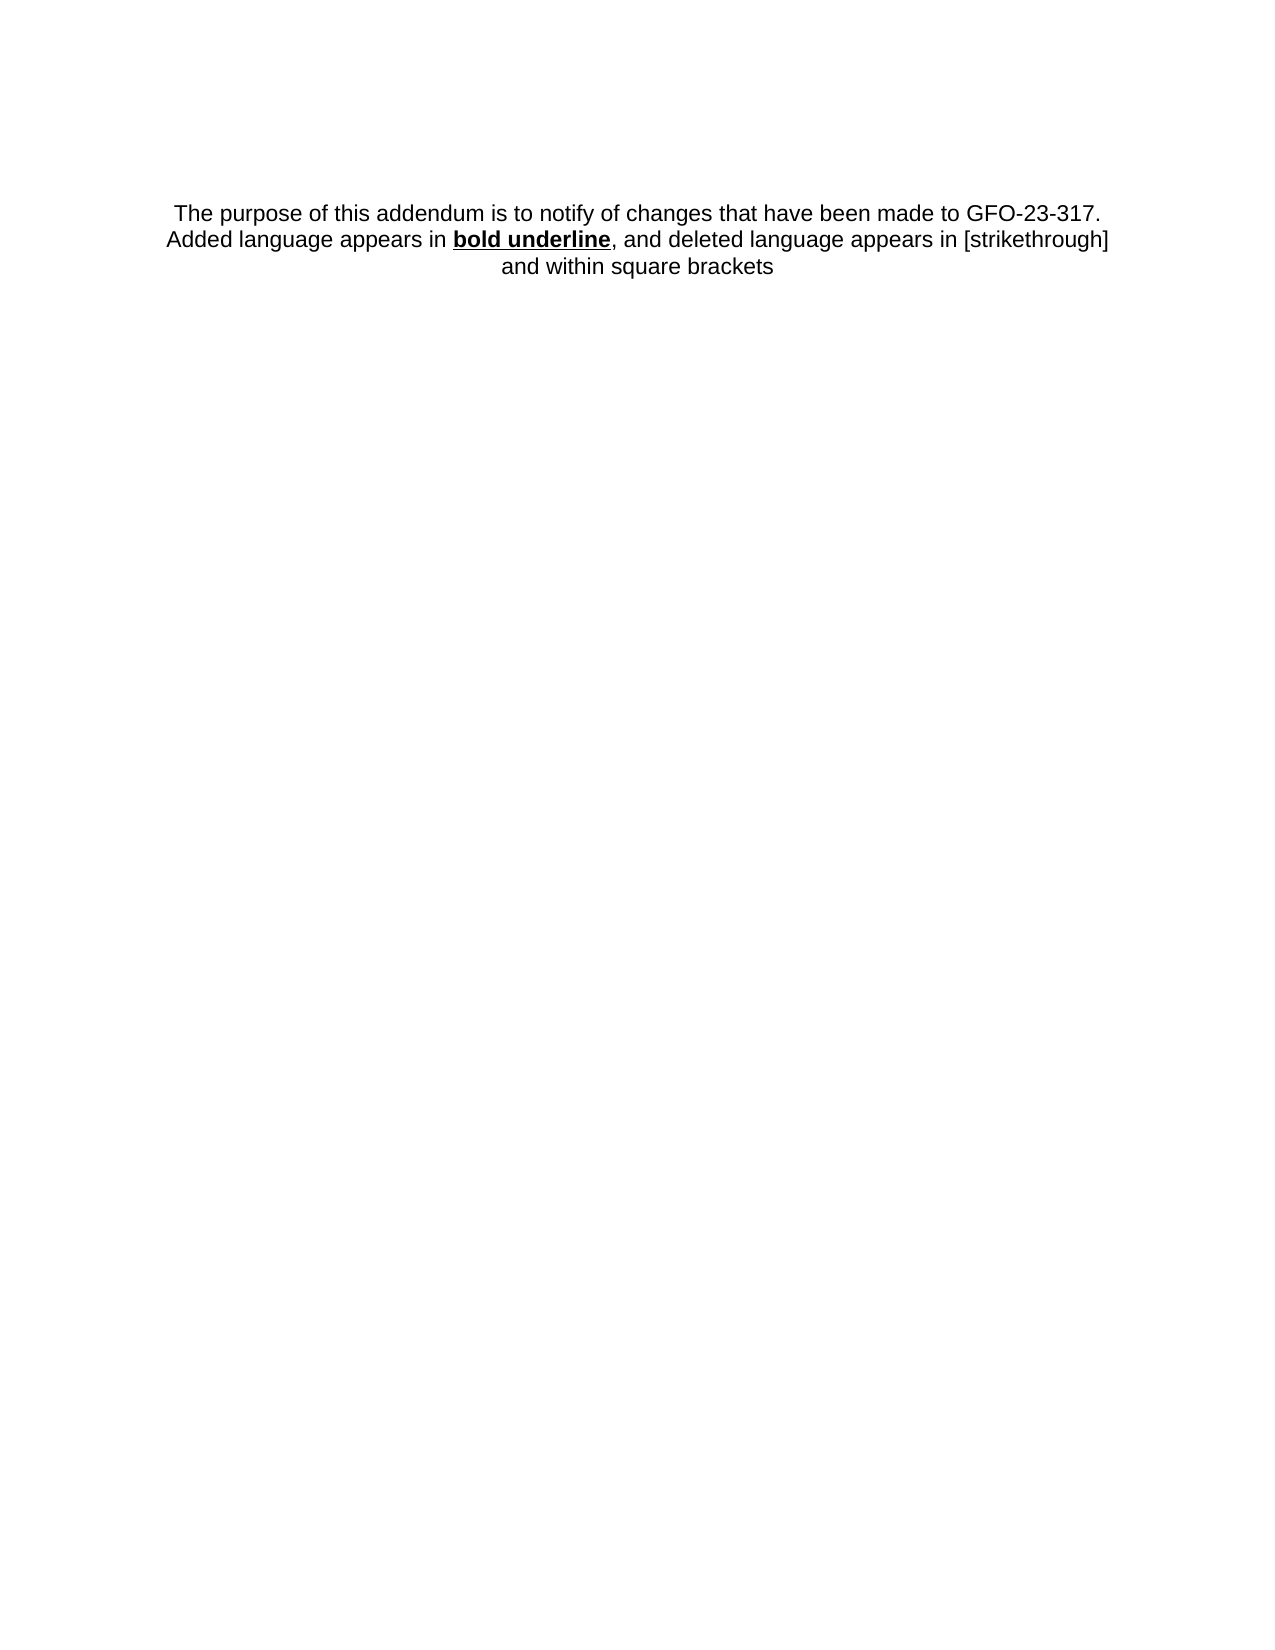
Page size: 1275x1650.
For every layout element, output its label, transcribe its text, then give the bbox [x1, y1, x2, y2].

text The purpose of this addendum is to notify of changes that have been made to GFO-23-317. Added language appears in bold underline, and deleted language appears in [strikethrough] and within square brackets [150, 200, 1125, 279]
